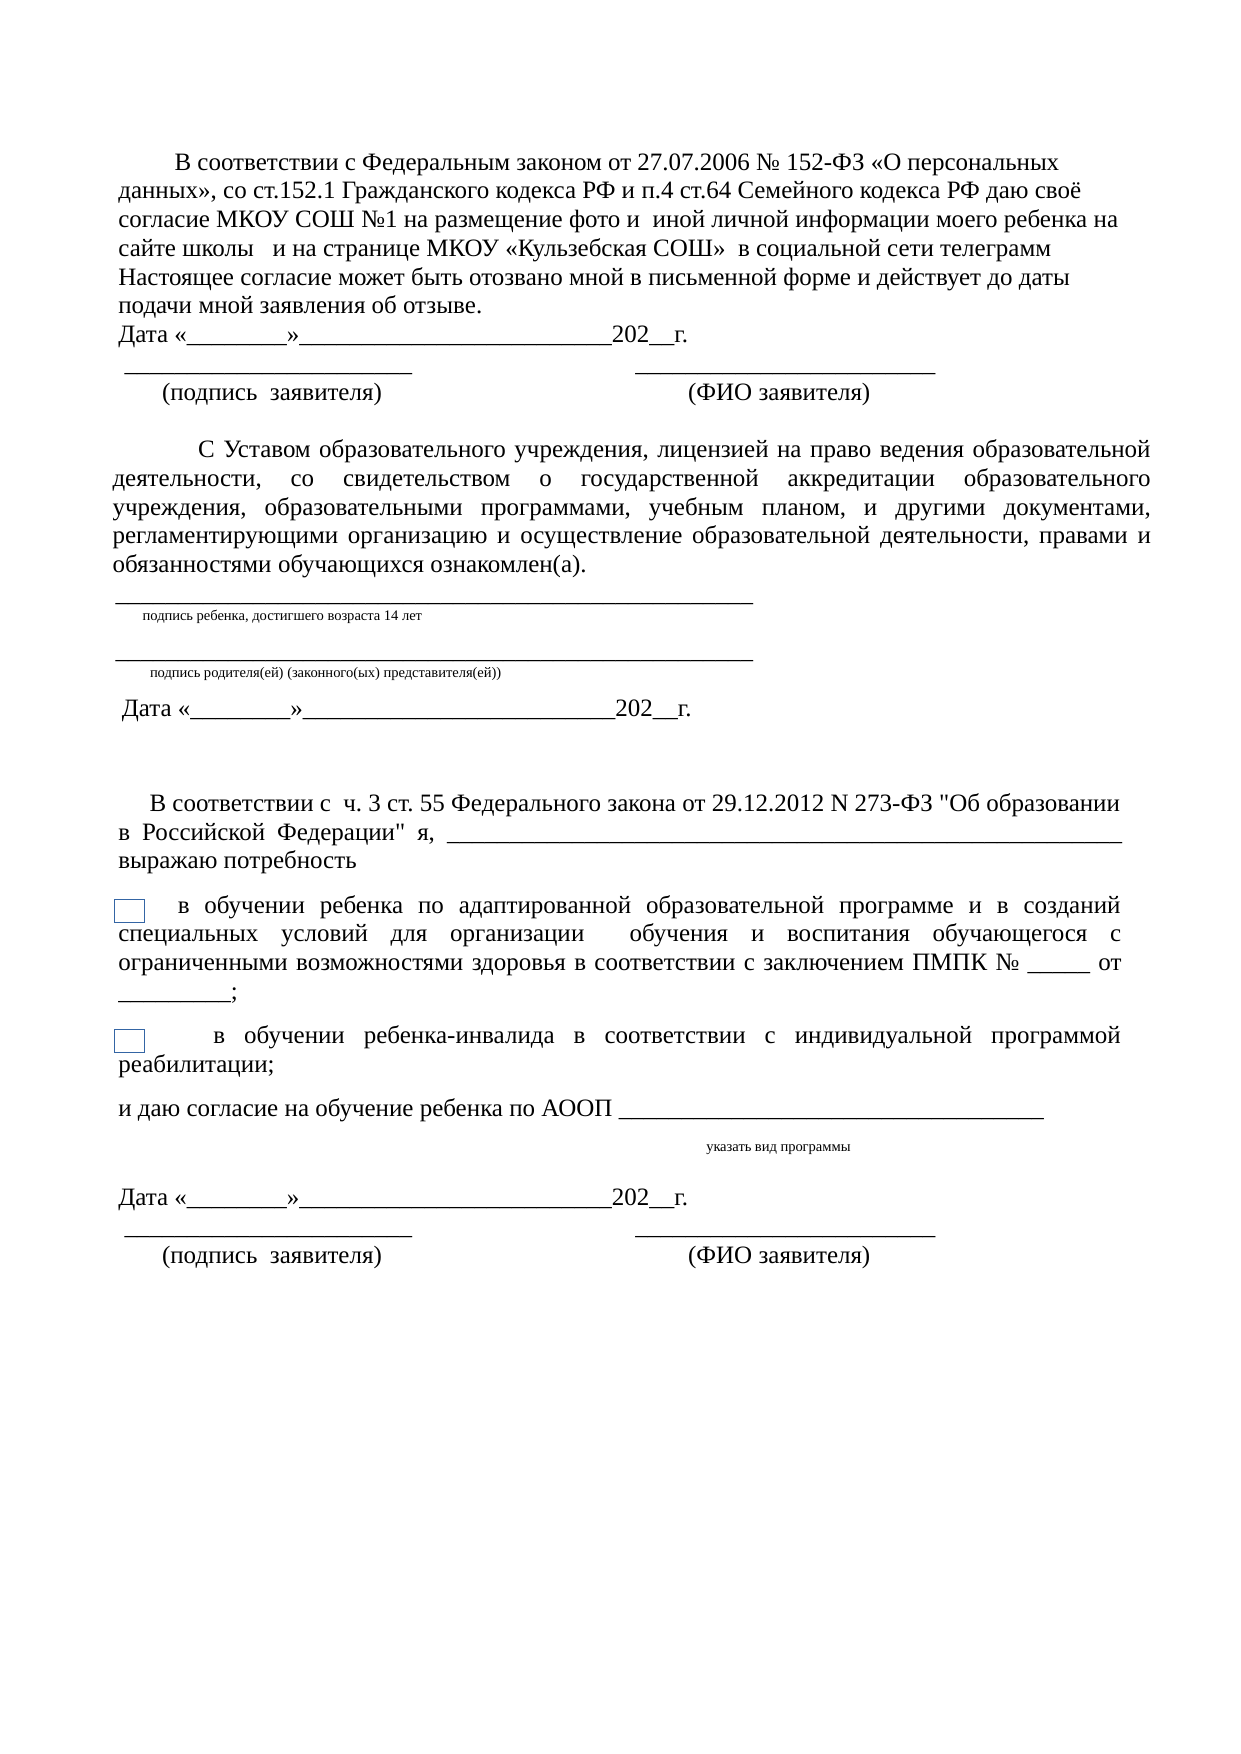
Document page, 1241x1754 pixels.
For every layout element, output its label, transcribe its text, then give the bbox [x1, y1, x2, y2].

text С Уставом образовательного учреждения, лицензией на право ведения образовательной деятельности, со свидетельством о государственной аккредитации образовательного учреждения, образовательными программами, учебным планом, и другими документами, регламентирующими организацию и осуществление образовательной деятельности, правами и обязанностями обучающихся ознакомлен(а). [112, 434, 1152, 578]
text подпись ребенка, достигшего возраста 14 лет [59, 607, 1152, 636]
text в обучении ребенка-инвалида в соответствии с индивидуальной программой реабилитации; [118, 1020, 1122, 1078]
text подпись родителя(ей) (законного(ых) представителя(ей)) [59, 664, 1152, 693]
text _______________________ ________________________ [118, 348, 1152, 377]
text Дата «________»_________________________202__г. [118, 319, 1152, 348]
text (подпись заявителя) (ФИО заявителя) [118, 1240, 1152, 1268]
text (подпись заявителя) (ФИО заявителя) [118, 377, 1152, 406]
text В соответствии с Федеральным законом от 27.07.2006 № 152-ФЗ «О персональных данных», со ст.152.1 Гражданского кодекса РФ и п.4 ст.64 Семейного кодекса РФ даю своё согласие МКОУ СОШ №1 на размещение фото и иной личной информации моего ребенка на сайте школы и на странице МКОУ «Кульзебская СОШ» в социальной сети телеграмм Настоящее согласие может быть отозвано мной в письменной форме и действует до даты подачи мной заявления об отзыве. [118, 147, 1122, 319]
text Дата «________»_________________________202__г. [118, 1182, 1152, 1211]
text ___________________________________________________ [59, 636, 1152, 664]
text указать вид программы [118, 1138, 1122, 1167]
text Дата «________»_________________________202__г. [59, 693, 1152, 722]
text в обучении ребенка по адаптированной образовательной программе и в созданий специальных условий для организации обучения и воспитания обучающегося с ограниченными возможностями здоровья в соответствии с заключением ПМПК № _____ от _________; [118, 890, 1122, 1005]
text _______________________ ________________________ [118, 1211, 1152, 1240]
text В соответствии с ч. 3 ст. 55 Федерального закона от 29.12.2012 N 273-ФЗ "Об образовании в Российской Федерации" я, ______________________________________________________ выражаю потребность [118, 788, 1122, 874]
text ___________________________________________________ [59, 578, 1152, 607]
text и даю согласие на обучение ребенка по АООП __________________________________ [118, 1093, 1122, 1122]
